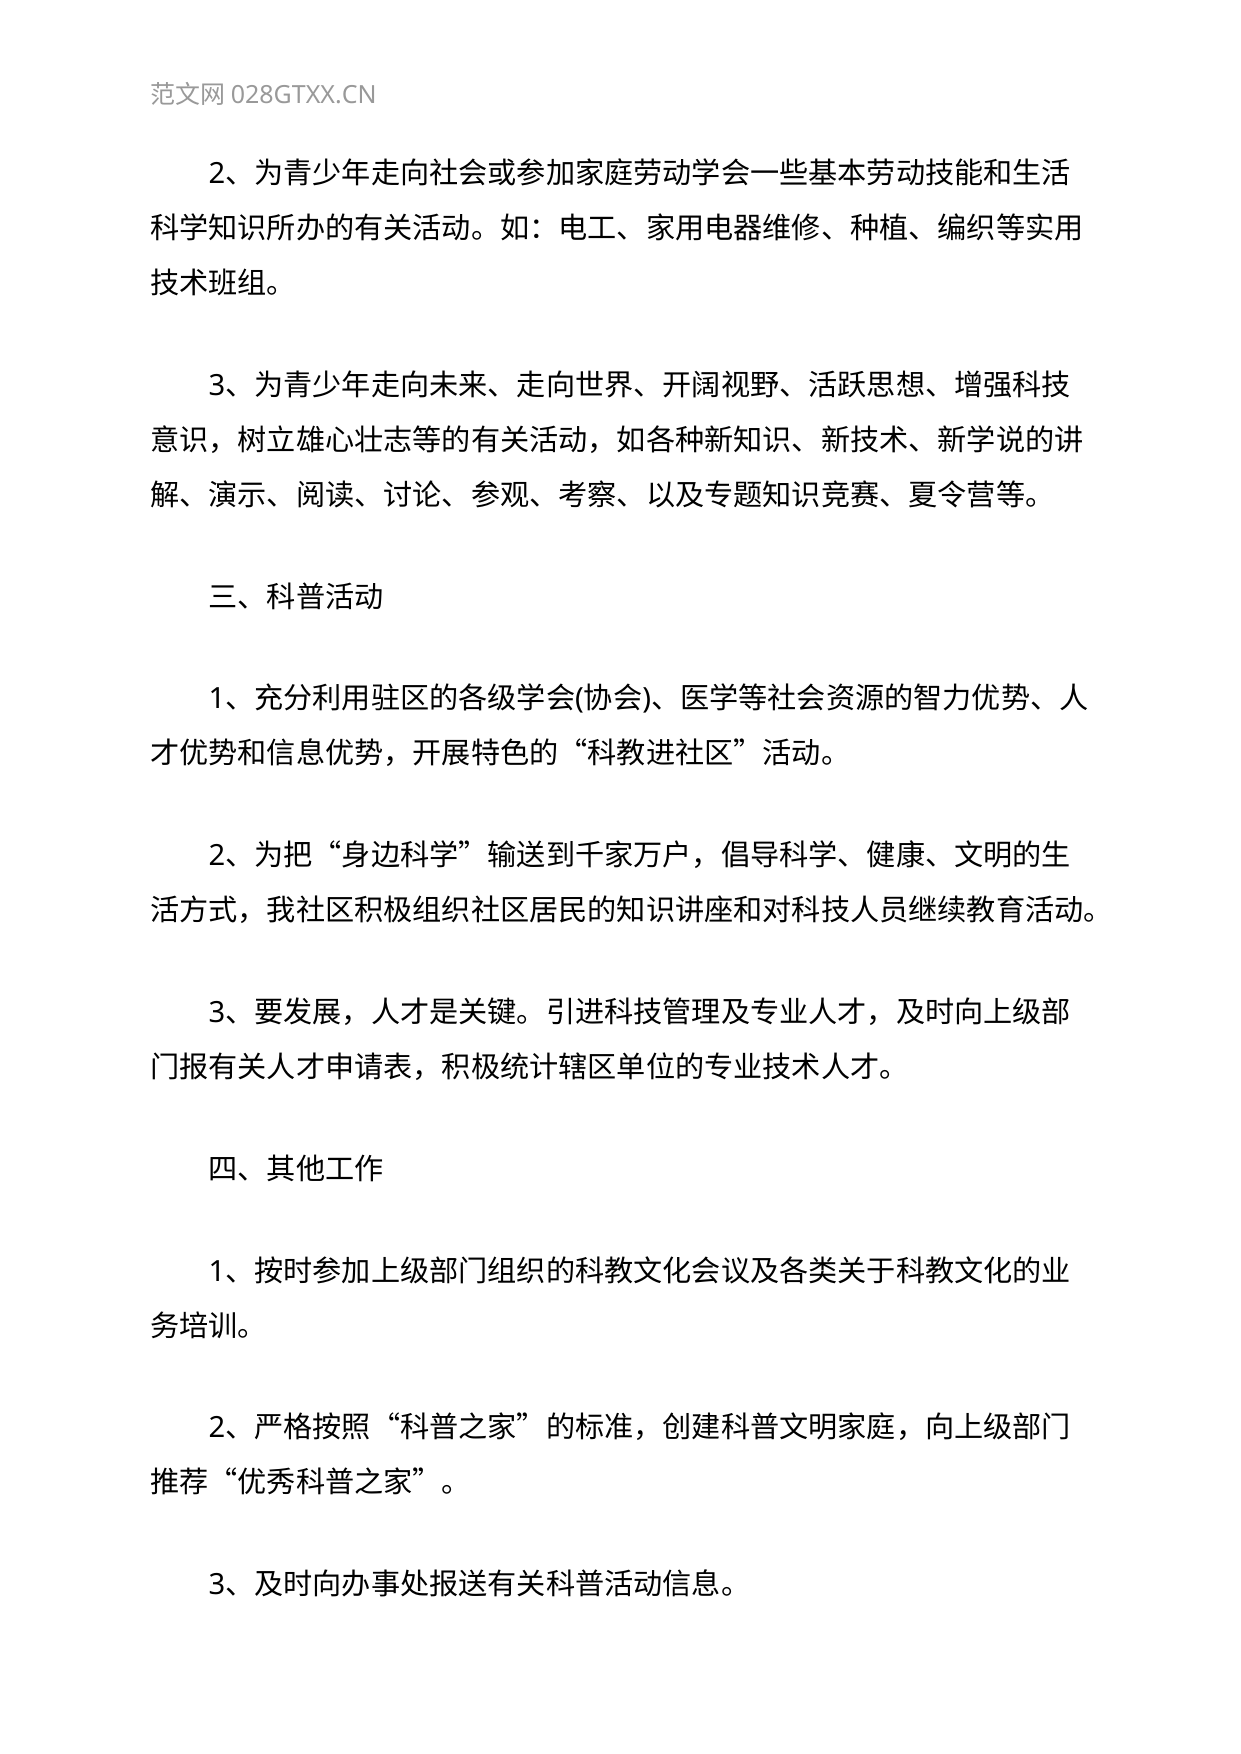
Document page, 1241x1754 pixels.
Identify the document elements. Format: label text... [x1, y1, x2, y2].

text 3、要发展，人才是关键。引进科技管理及专业人才，及时向上级部门报有关人才申请表，积极统计辖区单位的专业技术人才。 [150, 989, 1090, 1086]
text 2、为把“身边科学”输送到千家万户，倡导科学、健康、文明的生活方式，我社区积极组织社区居民的知识讲座和对科技人员继续教育活动。 [150, 832, 1090, 929]
text 三、科普活动 [150, 573, 1090, 616]
text 1、充分利用驻区的各级学会(协会)、医学等社会资源的智力优势、人才优势和信息优势，开展特色的“科教进社区”活动。 [150, 675, 1090, 772]
text 2、严格按照“科普之家”的标准，创建科普文明家庭，向上级部门推荐“优秀科普之家”。 [150, 1404, 1090, 1501]
text 2、为青少年走向社会或参加家庭劳动学会一些基本劳动技能和生活科学知识所办的有关活动。如：电工、家用电器维修、种植、编织等实用技术班组。 [150, 150, 1090, 302]
text 3、为青少年走向未来、走向世界、开阔视野、活跃思想、增强科技意识，树立雄心壮志等的有关活动，如各种新知识、新技术、新学说的讲解、演示、阅读、讨论、参观、考察、以及专题知识竞赛、夏令营等。 [150, 362, 1090, 514]
text 四、其他工作 [150, 1145, 1090, 1188]
text 1、按时参加上级部门组织的科教文化会议及各类关于科教文化的业务培训。 [150, 1247, 1090, 1344]
text 3、及时向办事处报送有关科普活动信息。 [150, 1561, 1090, 1603]
